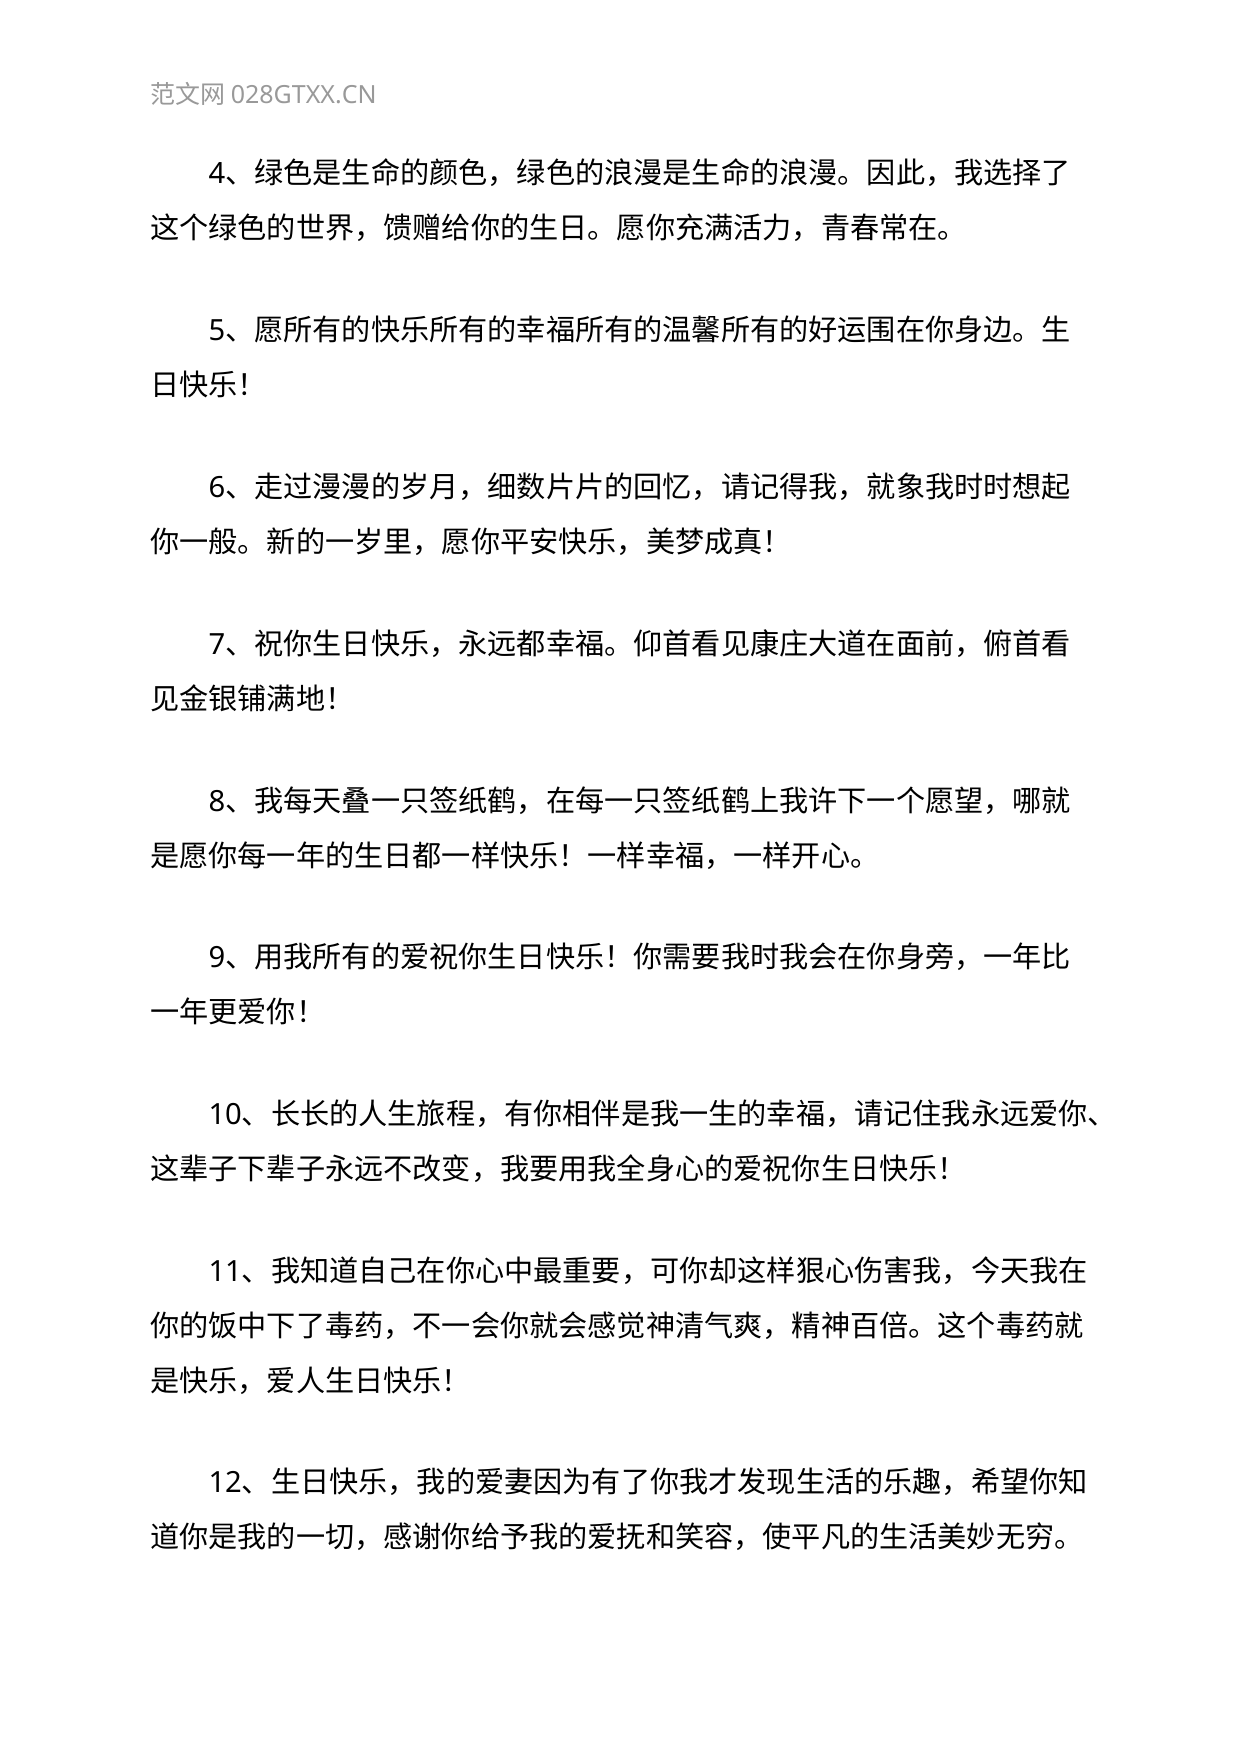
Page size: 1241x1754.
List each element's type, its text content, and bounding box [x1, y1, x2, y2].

text 10、长长的人生旅程，有你相伴是我一生的幸福，请记住我永远爱你、这辈子下辈子永远不改变，我要用我全身心的爱祝你生日快乐！ [150, 1091, 1090, 1188]
text 6、走过漫漫的岁月，细数片片的回忆，请记得我，就象我时时想起你一般。新的一岁里，愿你平安快乐，美梦成真！ [150, 463, 1090, 561]
text 7、祝你生日快乐，永远都幸福。仰首看见康庄大道在面前，俯首看见金银铺满地！ [150, 620, 1090, 718]
text 9、用我所有的爱祝你生日快乐！你需要我时我会在你身旁，一年比一年更爱你！ [150, 934, 1090, 1031]
text 4、绿色是生命的颜色，绿色的浪漫是生命的浪漫。因此，我选择了这个绿色的世界，馈赠给你的生日。愿你充满活力，青春常在。 [150, 150, 1090, 247]
text 5、愿所有的快乐所有的幸福所有的温馨所有的好运围在你身边。生日快乐！ [150, 307, 1090, 404]
text 8、我每天叠一只签纸鹤，在每一只签纸鹤上我许下一个愿望，哪就是愿你每一年的生日都一样快乐！一样幸福，一样开心。 [150, 777, 1090, 874]
text 12、生日快乐，我的爱妻因为有了你我才发现生活的乐趣，希望你知道你是我的一切，感谢你给予我的爱抚和笑容，使平凡的生活美妙无穷。 [150, 1459, 1090, 1556]
text 11、我知道自己在你心中最重要，可你却这样狠心伤害我，今天我在你的饭中下了毒药，不一会你就会感觉神清气爽，精神百倍。这个毒药就是快乐，爱人生日快乐！ [150, 1247, 1090, 1399]
